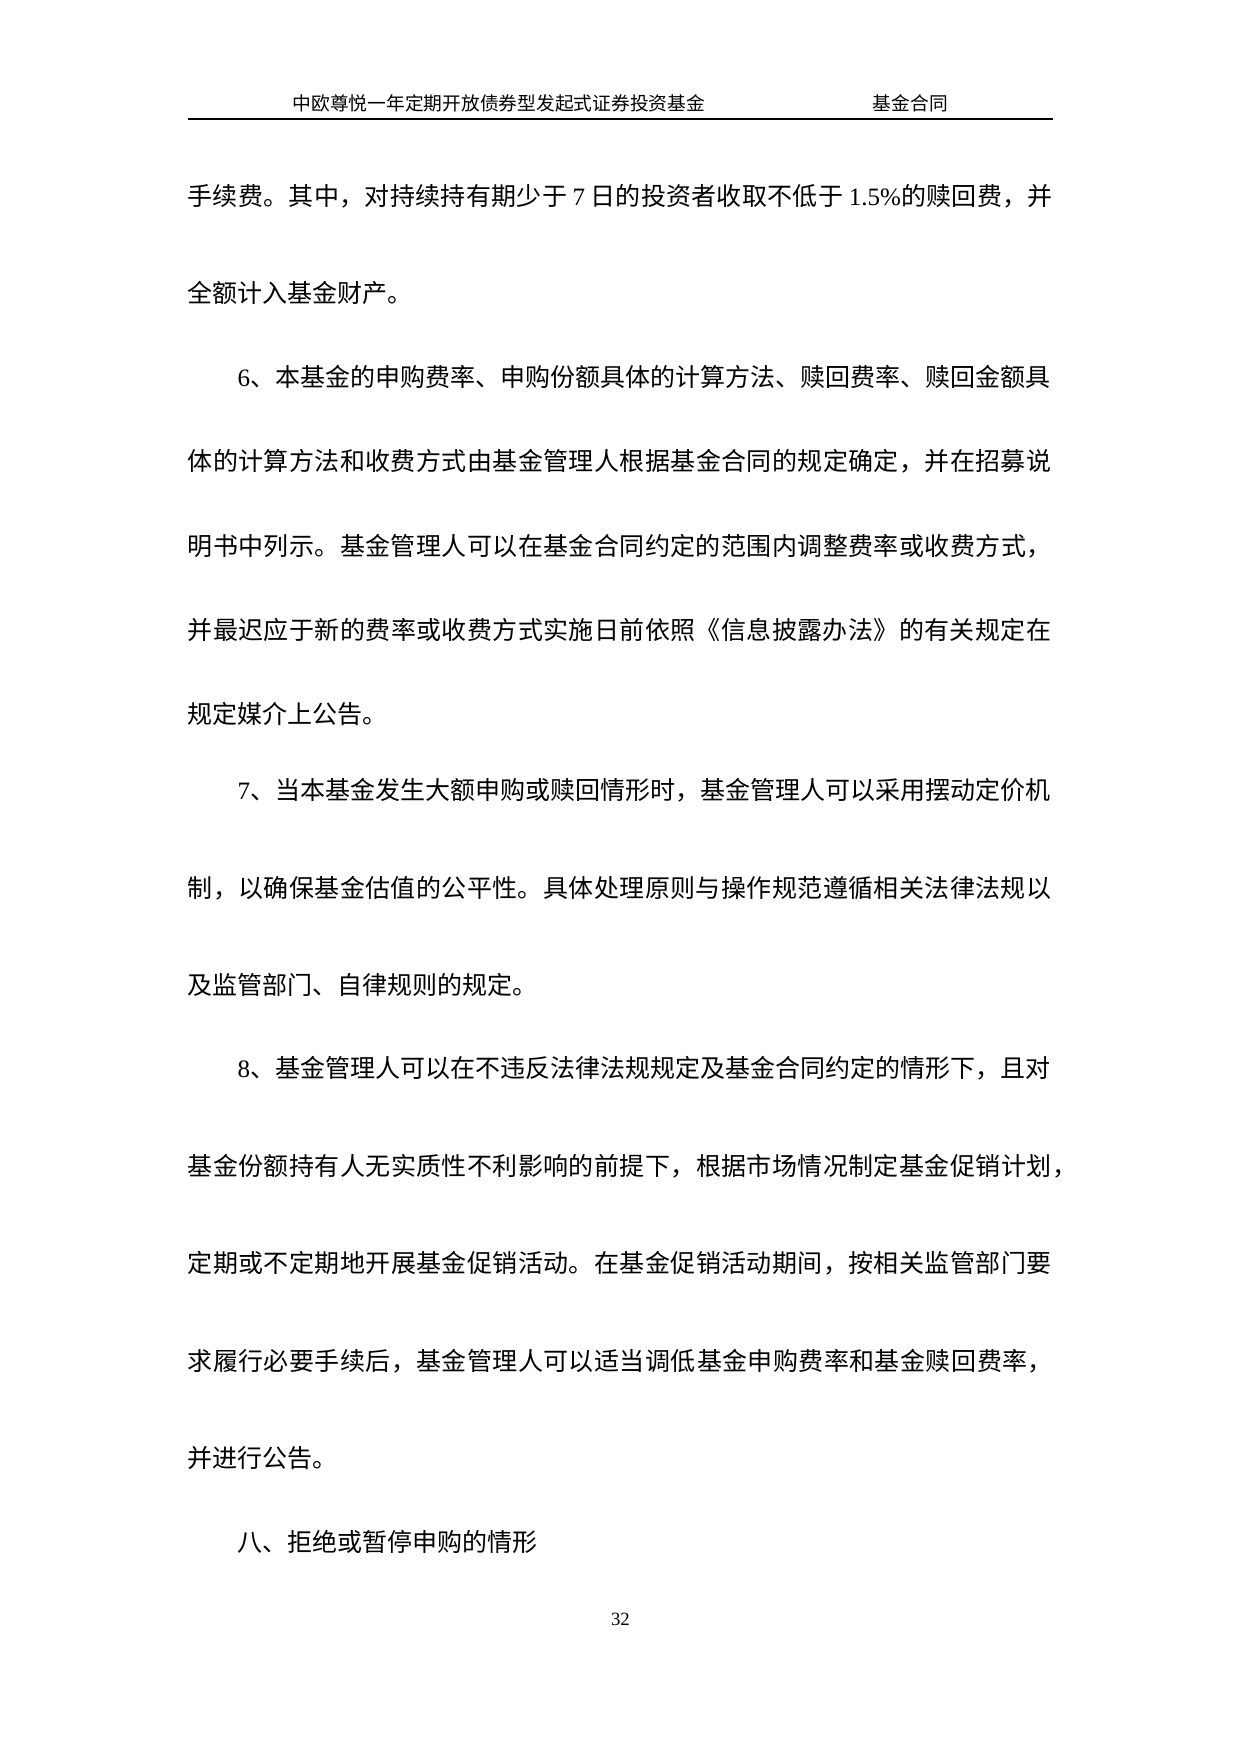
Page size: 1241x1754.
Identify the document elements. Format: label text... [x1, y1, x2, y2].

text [187, 162, 1053, 324]
text 八、拒绝或暂停申购的情形 [187, 1508, 1053, 1573]
text 7、当本基金发生大额申购或赎回情形时，基金管理人可以采用摆动定价机制，以确保基金估值的公平性。具体处理原则与操作规范遵循相关法律法规以及监管部门、自律规则的规定。 [187, 756, 1053, 1016]
text 8、基金管理人可以在不违反法律法规规定及基金合同约定的情形下，且对基金份额持有人无实质性不利影响的前提下，根据市场情况制定基金促销计划，定期或不定期地开展基金促销活动。在基金促销活动期间，按相关监管部门要求履行必要手续后，基金管理人可以适当调低基金申购费率和基金赎回费率，并进行公告。 [187, 1034, 1053, 1489]
text 6、本基金的申购费率、申购份额具体的计算方法、赎回费率、赎回金额具体的计算方法和收费方式由基金管理人根据基金合同的规定确定，并在招募说明书中列示。基金管理人可以在基金合同约定的范围内调整费率或收费方式，并最迟应于新的费率或收费方式实施日前依照《信息披露办法》的有关规定在规定媒介上公告。 [187, 343, 1053, 746]
